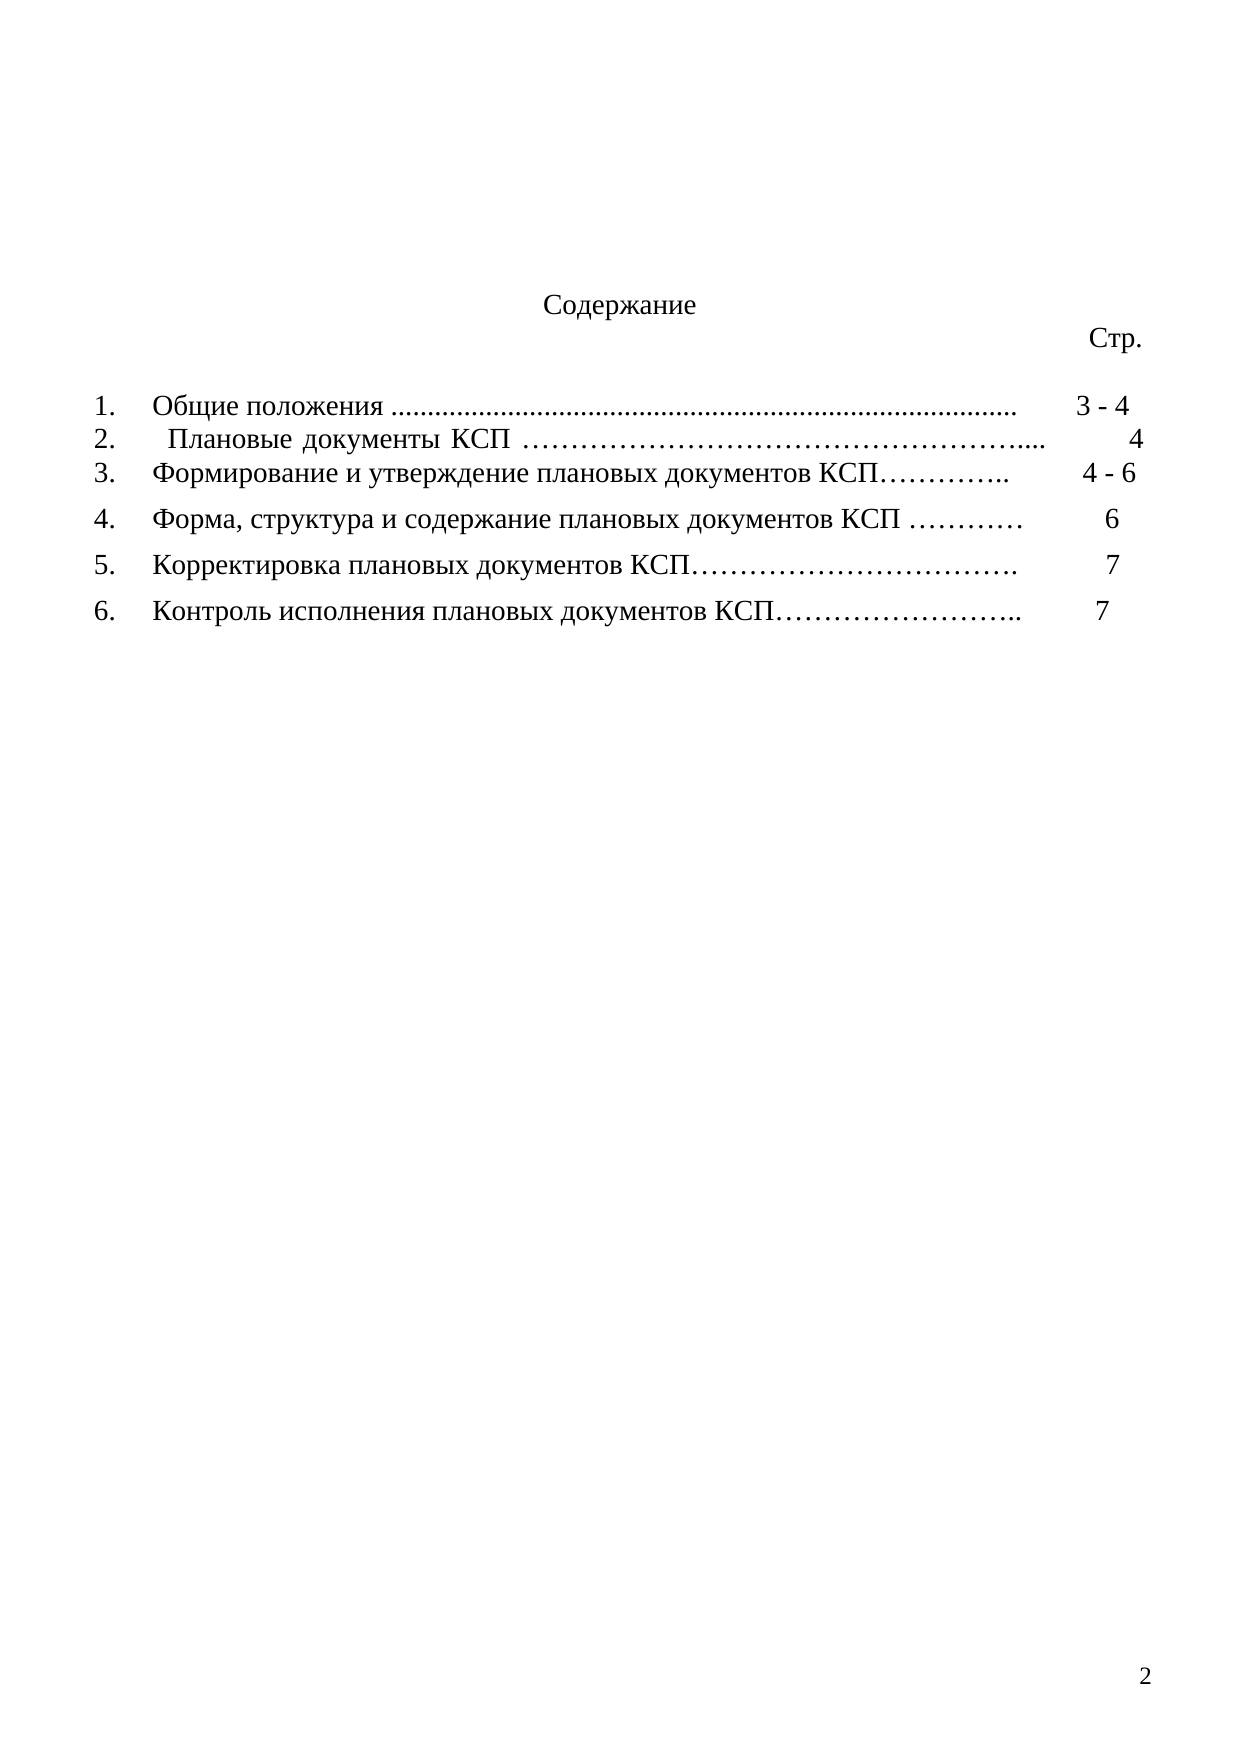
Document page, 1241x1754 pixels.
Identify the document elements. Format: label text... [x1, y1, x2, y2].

text 4. Форма, структура и содержание плановых документов КСП ………… 6 [94, 501, 1146, 534]
text 2. Плановые документы КСП …………………………………………….... 4 3. Формирование и утверждение плановых документов КСП………….. 4 - 6 [94, 421, 1146, 488]
text 6. Контроль исполнения плановых документов КСП…………………….. 7 [94, 593, 1146, 626]
text Стр. [94, 321, 1146, 354]
text 1. Общие положения ...................................................................................... 3 - 4 [94, 388, 1146, 421]
text Содержание [94, 287, 1146, 321]
text 5. Корректировка плановых документов КСП……………………………. 7 [94, 547, 1146, 580]
